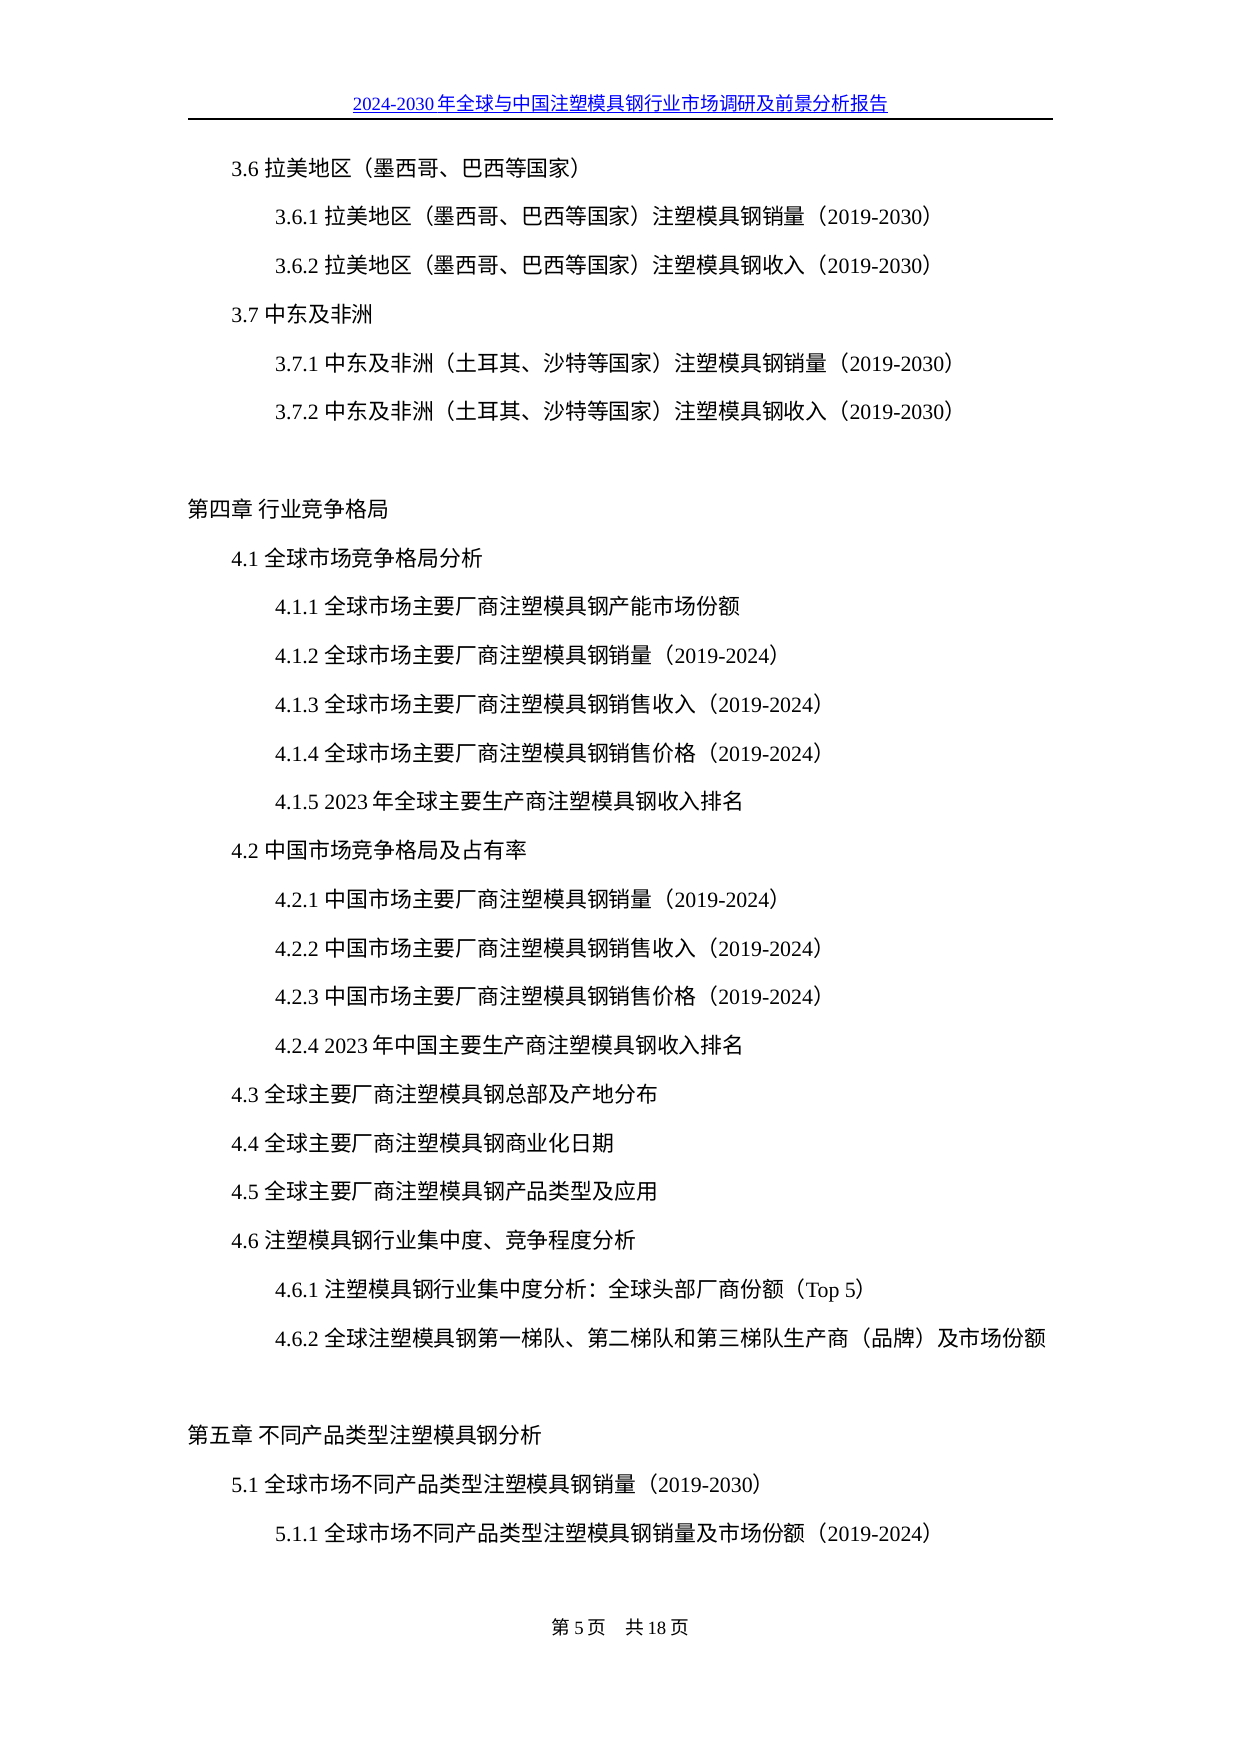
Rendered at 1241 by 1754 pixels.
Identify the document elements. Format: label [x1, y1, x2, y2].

text [187, 150, 1053, 1548]
